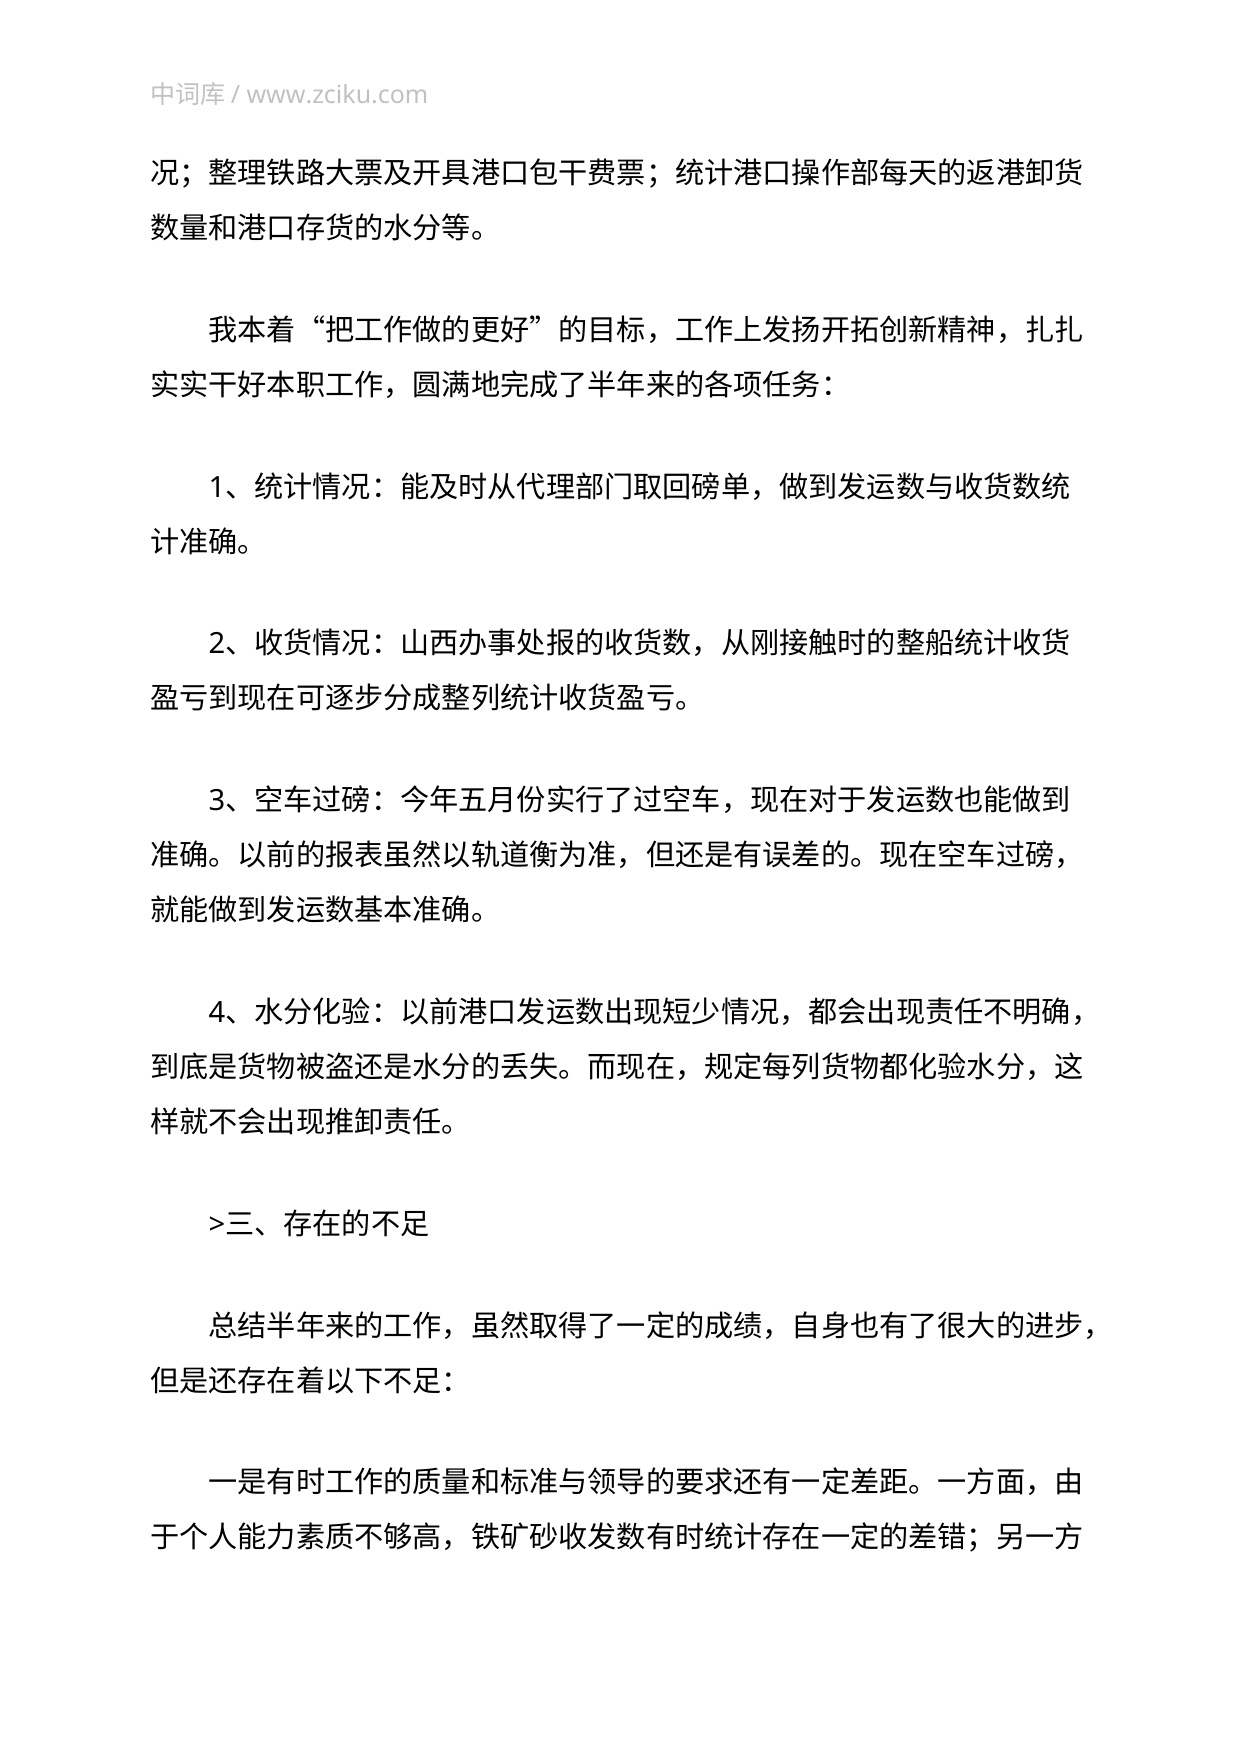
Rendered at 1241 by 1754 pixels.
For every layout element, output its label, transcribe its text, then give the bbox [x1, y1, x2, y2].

text >三、存在的不足 [150, 1200, 1090, 1243]
text 总结半年来的工作，虽然取得了一定的成绩，自身也有了很大的进步，但是还存在着以下不足： [150, 1302, 1090, 1399]
text 我本着“把工作做的更好”的目标，工作上发扬开拓创新精神，扎扎实实干好本职工作，圆满地完成了半年来的各项任务： [150, 307, 1090, 404]
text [150, 1459, 1090, 1556]
text 1、统计情况：能及时从代理部门取回磅单，做到发运数与收货数统计准确。 [150, 463, 1090, 561]
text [150, 150, 1090, 247]
text 4、水分化验：以前港口发运数出现短少情况，都会出现责任不明确，到底是货物被盗还是水分的丢失。而现在，规定每列货物都化验水分，这样就不会出现推卸责任。 [150, 988, 1090, 1141]
text 3、空车过磅：今年五月份实行了过空车，现在对于发运数也能做到准确。以前的报表虽然以轨道衡为准，但还是有误差的。现在空车过磅，就能做到发运数基本准确。 [150, 777, 1090, 929]
text 2、收货情况：山西办事处报的收货数，从刚接触时的整船统计收货盈亏到现在可逐步分成整列统计收货盈亏。 [150, 620, 1090, 717]
